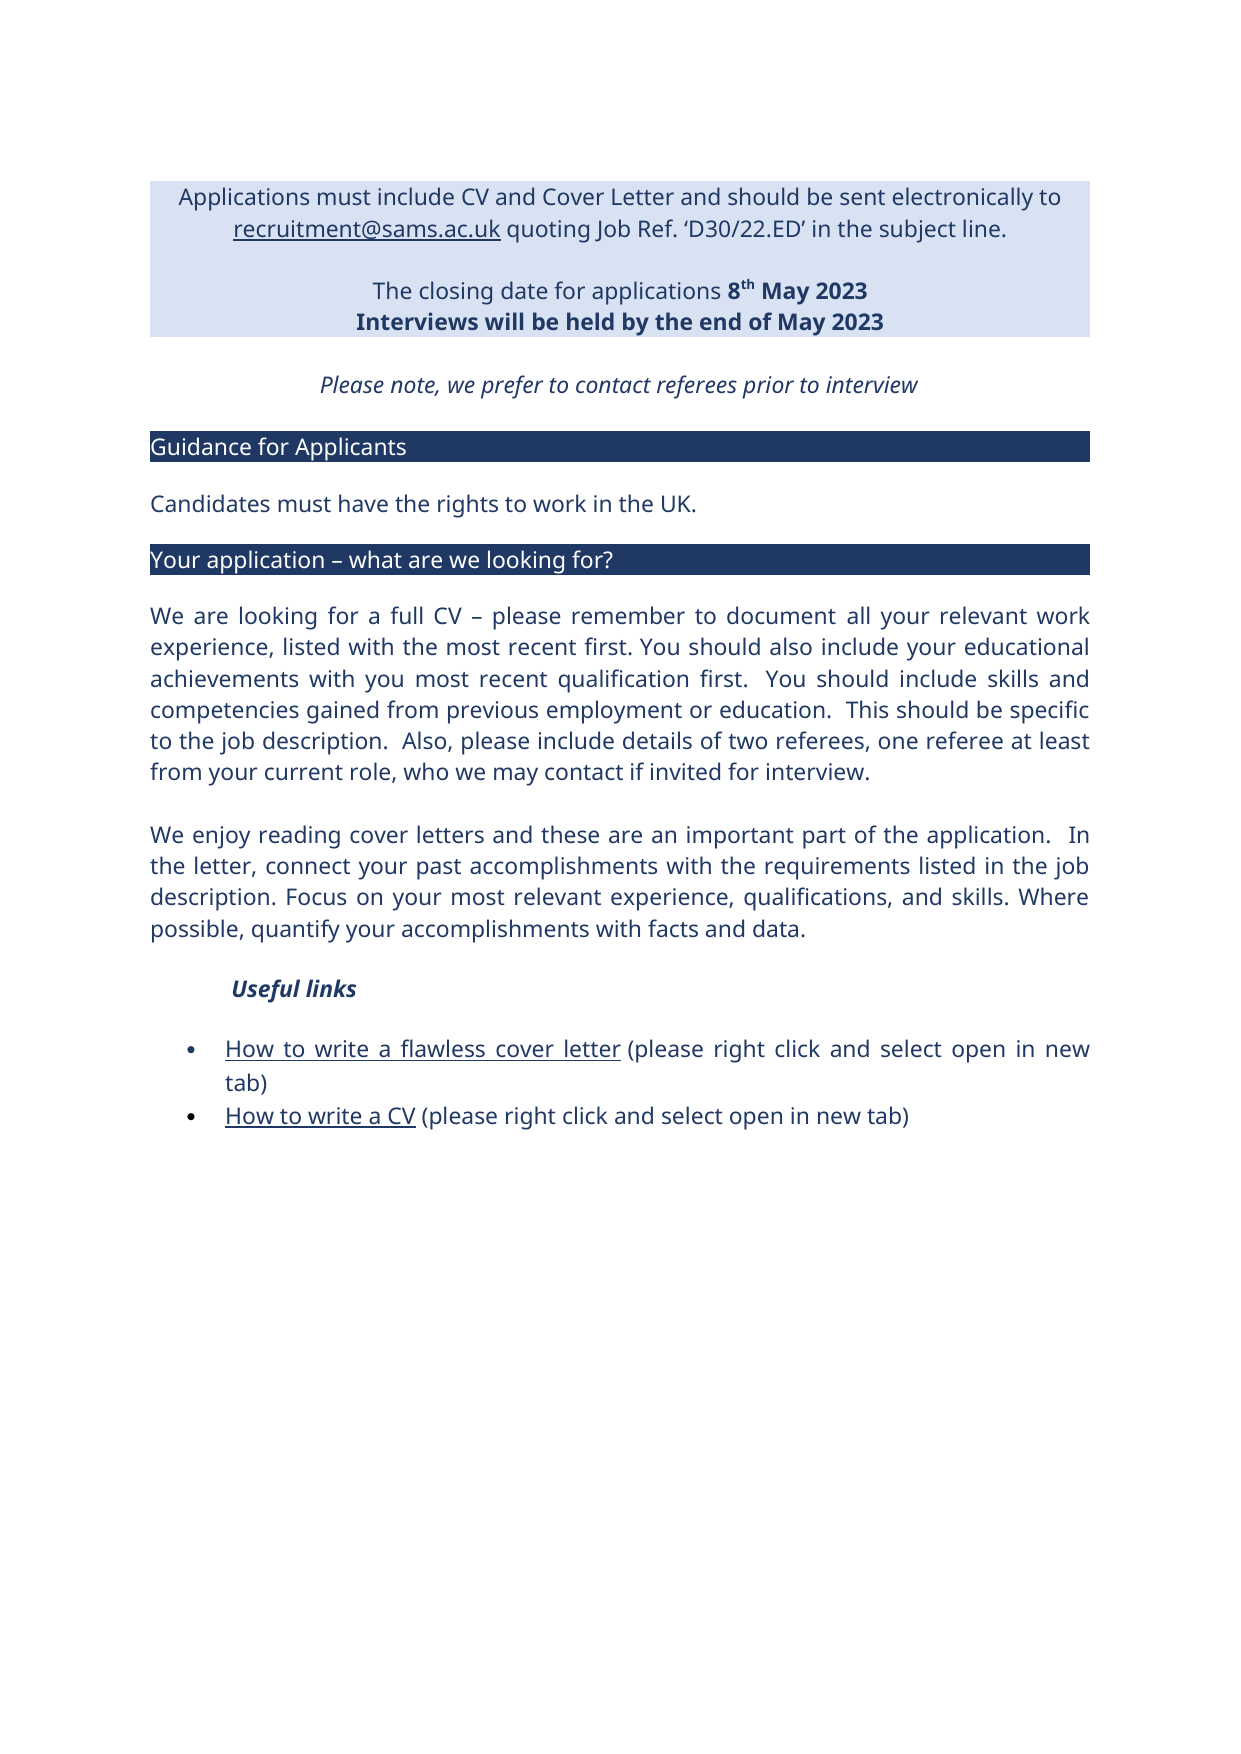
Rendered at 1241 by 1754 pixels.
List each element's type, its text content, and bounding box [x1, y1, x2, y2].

text Guidance for Applicants [150, 431, 1090, 462]
text Please note, we prefer to contact referees prior to interview [150, 369, 1090, 400]
text The closing date for applications 8th May 2023 [150, 275, 1090, 306]
list How to write a CV (please right click and select open in new tab) [187, 1099, 1090, 1131]
list How to write a flawless cover letter (please right click and select open in new tab) [187, 1033, 1090, 1098]
text We are looking for a full CV – please remember to document all your relevant work experience, listed with the most recent first. You should also include your educational achievements with you most recent qualification first. You should include skills and competencies gained from previous employment or education. This should be specific to the job description. Also, please include details of two referees, one referee at least from your current role, who we may contact if invited for interview. [150, 600, 1090, 787]
text We enjoy reading cover letters and these are an important part of the application. In the letter, connect your past accomplishments with the requirements listed in the job description. Focus on your most relevant experience, qualifications, and skills. Where possible, quantify your accomplishments with facts and data. [150, 819, 1090, 944]
text Applications must include CV and Cover Letter and should be sent electronically to recruitment@sams.ac.uk quoting Job Ref. ‘D30/22.ED’ in the subject line. [150, 181, 1090, 244]
text Useful links [225, 973, 1090, 1004]
text Candidates must have the rights to work in the UK. [150, 487, 1090, 519]
text Interviews will be held by the end of May 2023 [150, 306, 1090, 337]
text Your application – what are we looking for? [150, 544, 1090, 575]
